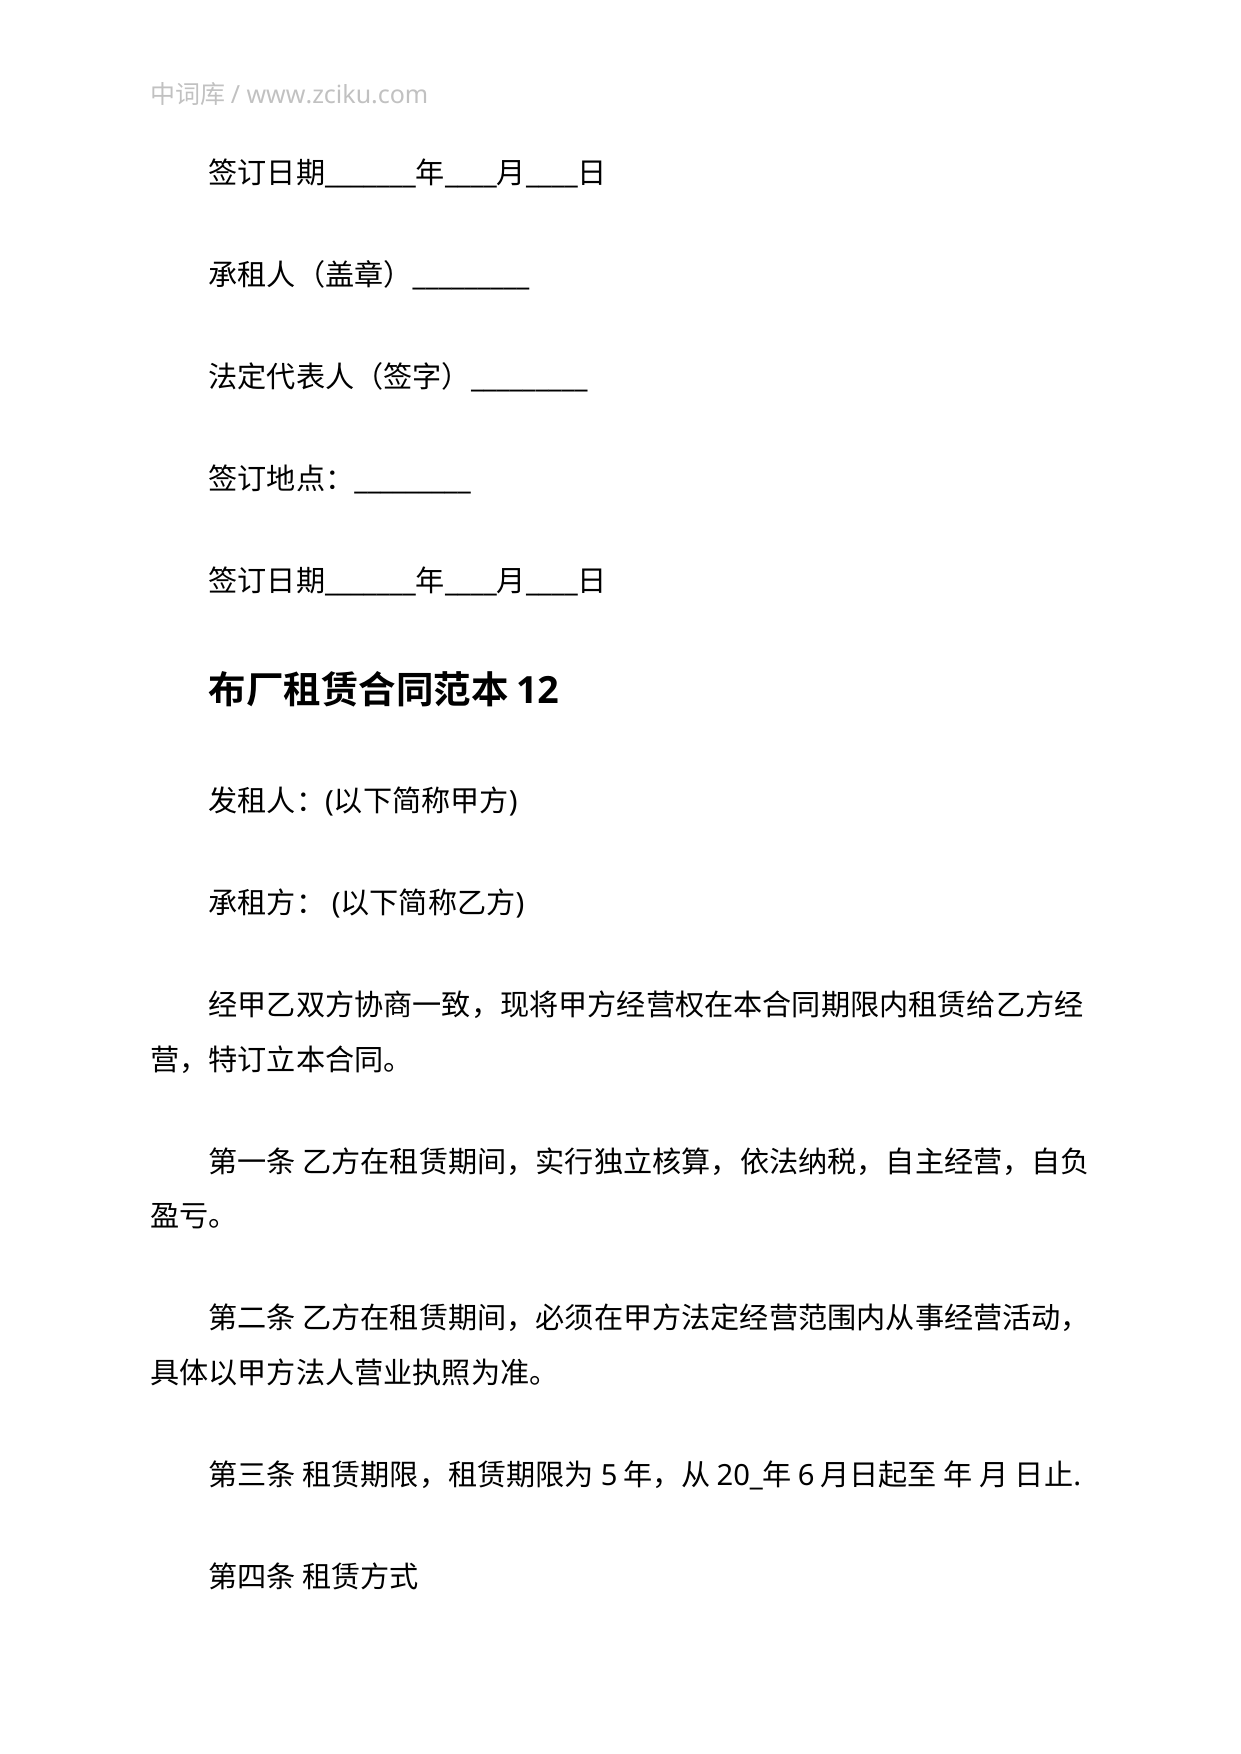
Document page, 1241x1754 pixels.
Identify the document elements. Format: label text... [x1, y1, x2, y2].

text 经甲乙双方协商一致，现将甲方经营权在本合同期限内租赁给乙方经营，特订立本合同。 [150, 981, 1090, 1079]
text 第一条 乙方在租赁期间，实行独立核算，依法纳税，自主经营，自负盈亏。 [150, 1138, 1090, 1235]
text 发租人：(以下简称甲方) [150, 777, 1090, 820]
text 第二条 乙方在租赁期间，必须在甲方法定经营范围内从事经营活动，具体以甲方法人营业执照为准。 [150, 1295, 1090, 1392]
text 布厂租赁合同范本12 [150, 660, 1090, 714]
text 承租方： (以下简称乙方) [150, 879, 1090, 922]
text 签订日期_______年____月____日 [150, 150, 1090, 192]
text 第四条 租赁方式 [150, 1553, 1090, 1596]
text 第三条 租赁期限，租赁期限为 5年，从20_年6月日起至 年 月 日止. [150, 1451, 1090, 1494]
text 法定代表人（签字）_________ [150, 354, 1090, 396]
text 签订地点：_________ [150, 456, 1090, 498]
text 签订日期_______年____月____日 [150, 558, 1090, 600]
text 承租人（盖章）_________ [150, 252, 1090, 294]
